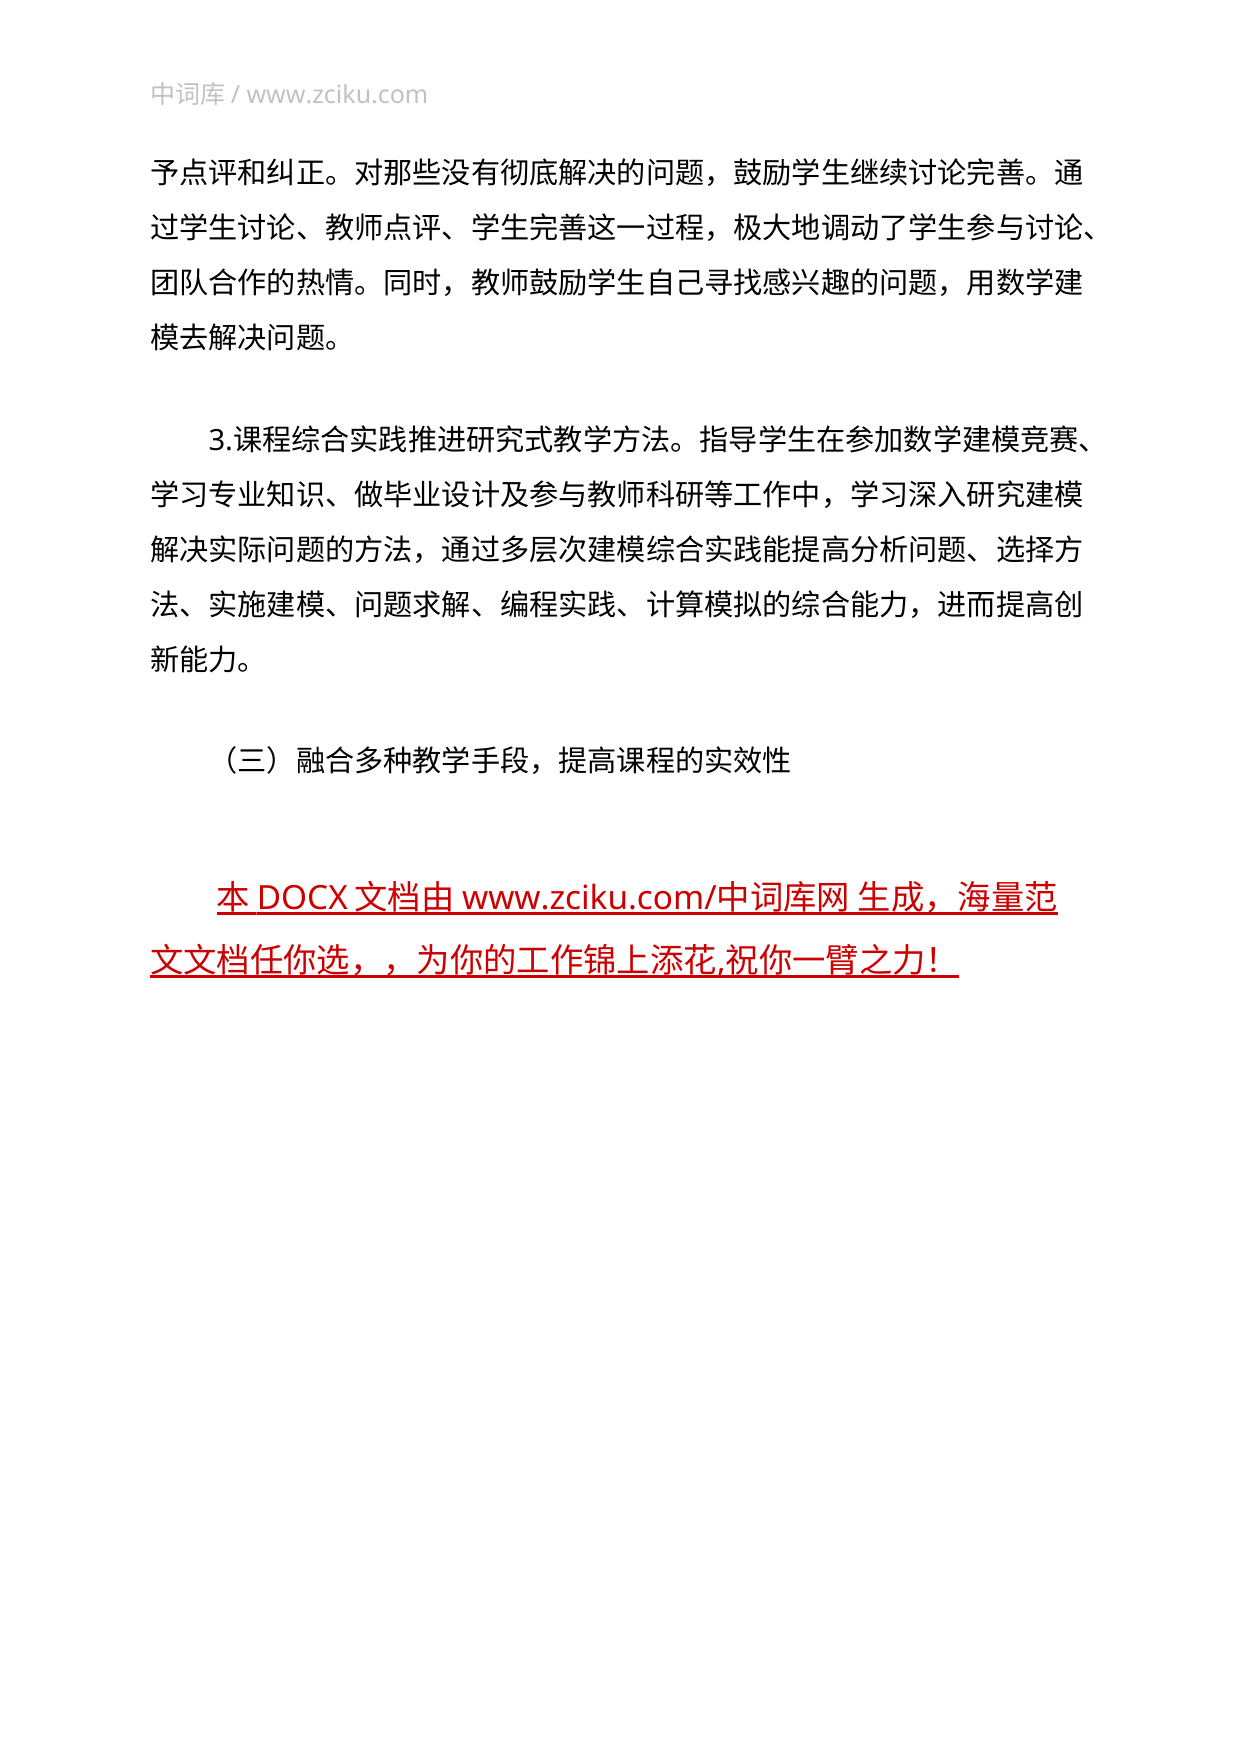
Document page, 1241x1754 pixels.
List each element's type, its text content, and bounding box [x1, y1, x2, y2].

text 本DOCX文档由 www.zciku.com/中词库网 生成，海量范文文档任你选，，为你的工作锦上添花,祝你一臂之力！ [150, 871, 1090, 982]
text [150, 150, 1090, 357]
text （三）融合多种教学手段，提高课程的实效性 [150, 738, 1090, 780]
text 3.课程综合实践推进研究式教学方法。指导学生在参加数学建模竞赛、学习专业知识、做毕业设计及参与教师科研等工作中，学习深入研究建模解决实际问题的方法，通过多层次建模综合实践能提高分析问题、选择方法、实施建模、问题求解、编程实践、计算模拟的综合能力，进而提高创新能力。 [150, 416, 1090, 678]
